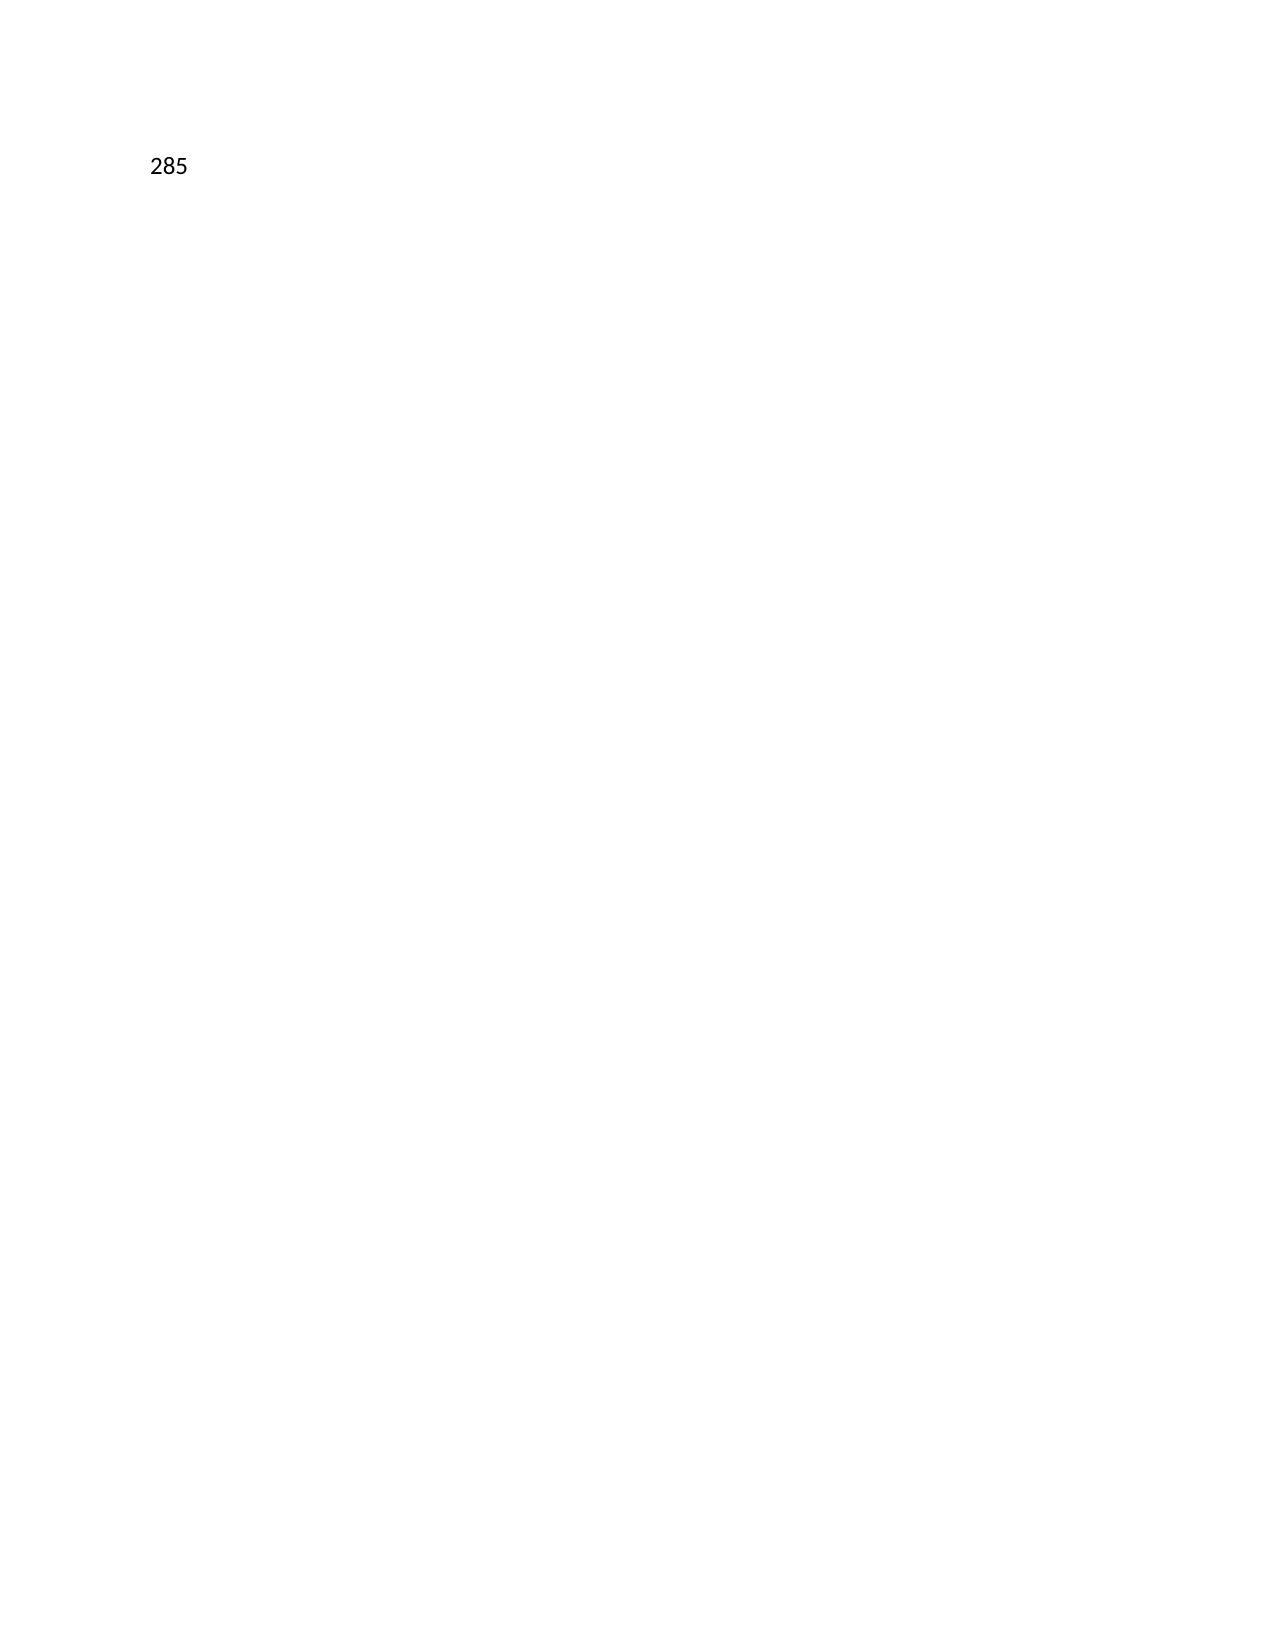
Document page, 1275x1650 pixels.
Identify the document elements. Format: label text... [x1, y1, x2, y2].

text 285 [150, 150, 1125, 181]
